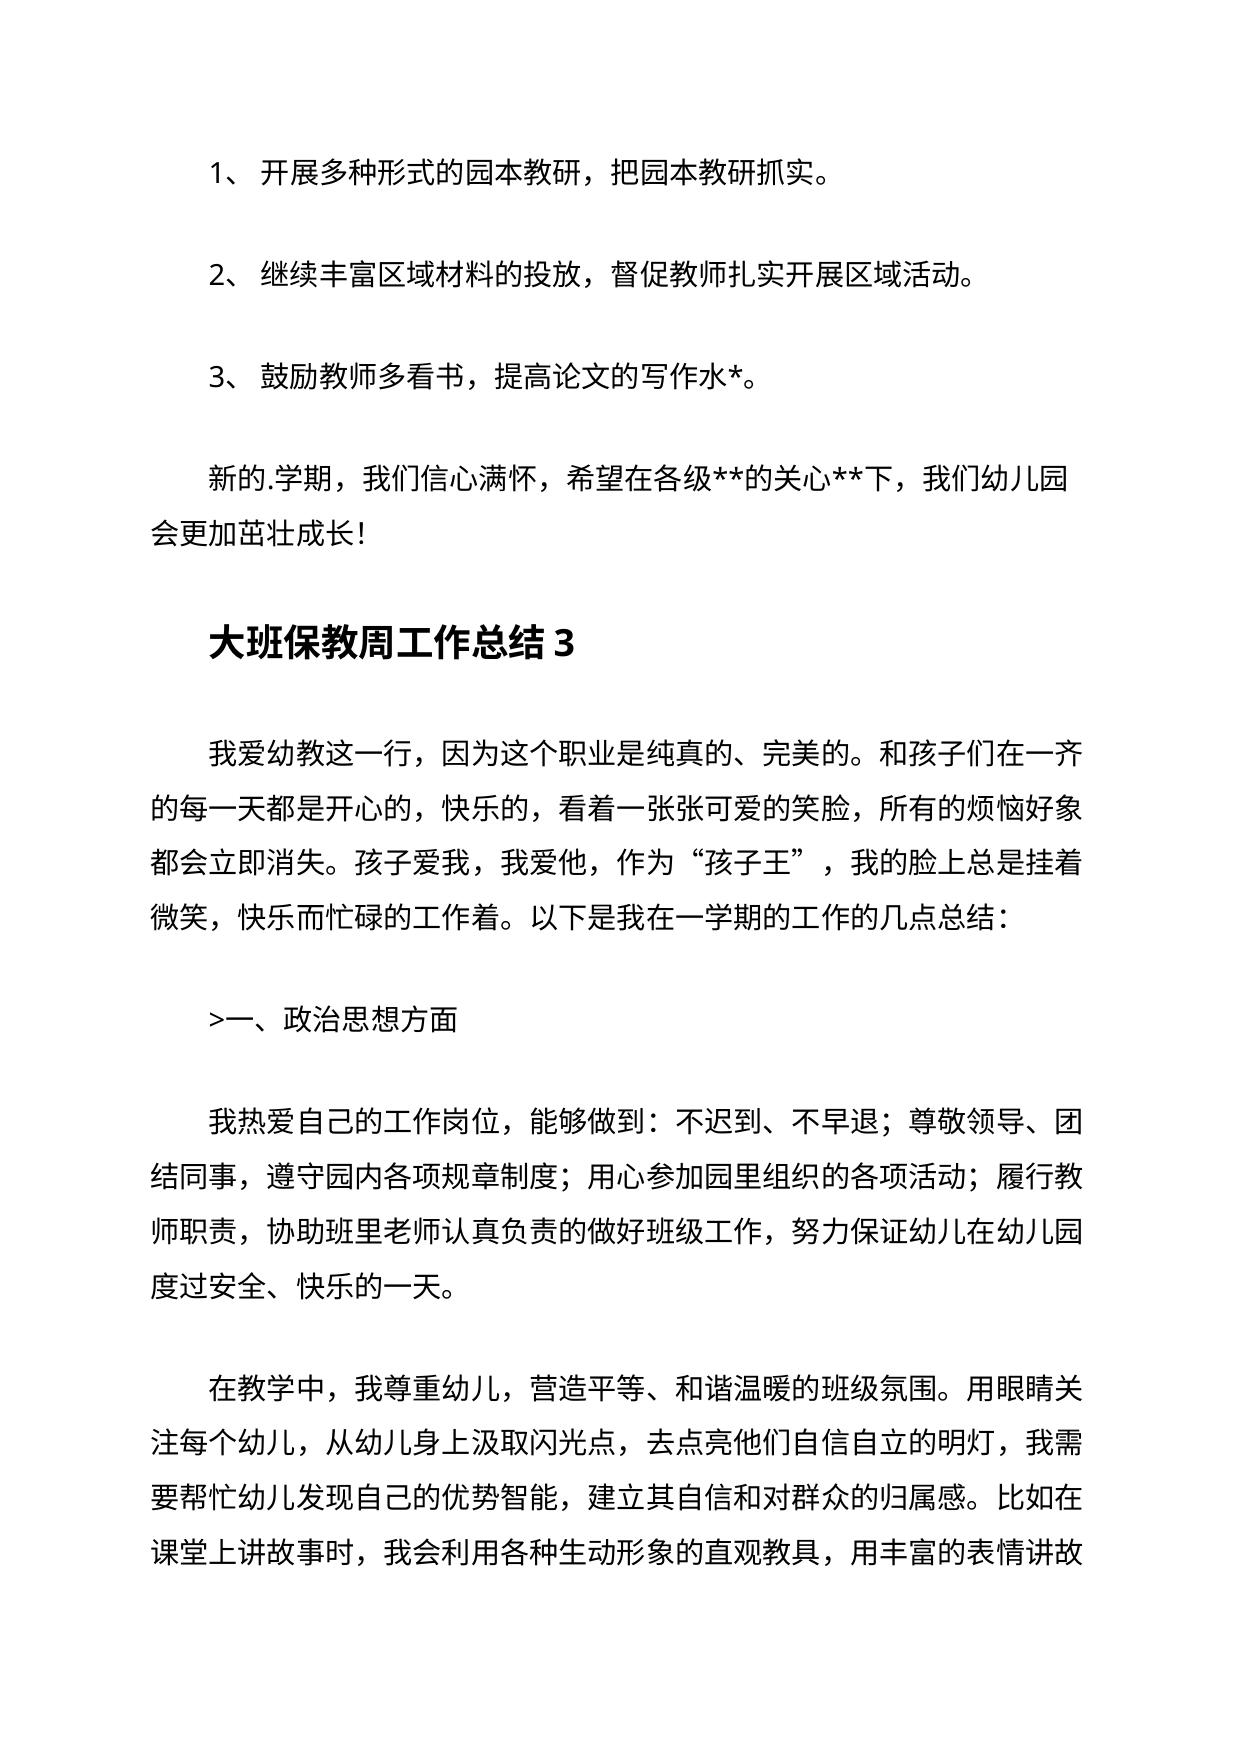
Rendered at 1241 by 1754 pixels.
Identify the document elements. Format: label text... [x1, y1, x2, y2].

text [150, 1365, 1090, 1572]
text >一、政治思想方面 [150, 997, 1090, 1039]
text 3、 鼓励教师多看书，提高论文的写作水*。 [150, 354, 1090, 396]
text 1、 开展多种形式的园本教研，把园本教研抓实。 [150, 150, 1090, 192]
text 大班保教周工作总结3 [150, 613, 1090, 667]
text 我热爱自己的工作岗位，能够做到：不迟到、不早退；尊敬领导、团结同事，遵守园内各项规章制度；用心参加园里组织的各项活动；履行教师职责，协助班里老师认真负责的做好班级工作，努力保证幼儿在幼儿园度过安全、快乐的一天。 [150, 1099, 1090, 1306]
text 2、 继续丰富区域材料的投放，督促教师扎实开展区域活动。 [150, 252, 1090, 294]
text 我爱幼教这一行，因为这个职业是纯真的、完美的。和孩子们在一齐的每一天都是开心的，快乐的，看着一张张可爱的笑脸，所有的烦恼好象都会立即消失。孩子爱我，我爱他，作为“孩子王”，我的脸上总是挂着微笑，快乐而忙碌的工作着。以下是我在一学期的工作的几点总结： [150, 730, 1090, 937]
text 新的.学期，我们信心满怀，希望在各级**的关心**下，我们幼儿园会更加茁壮成长！ [150, 456, 1090, 553]
